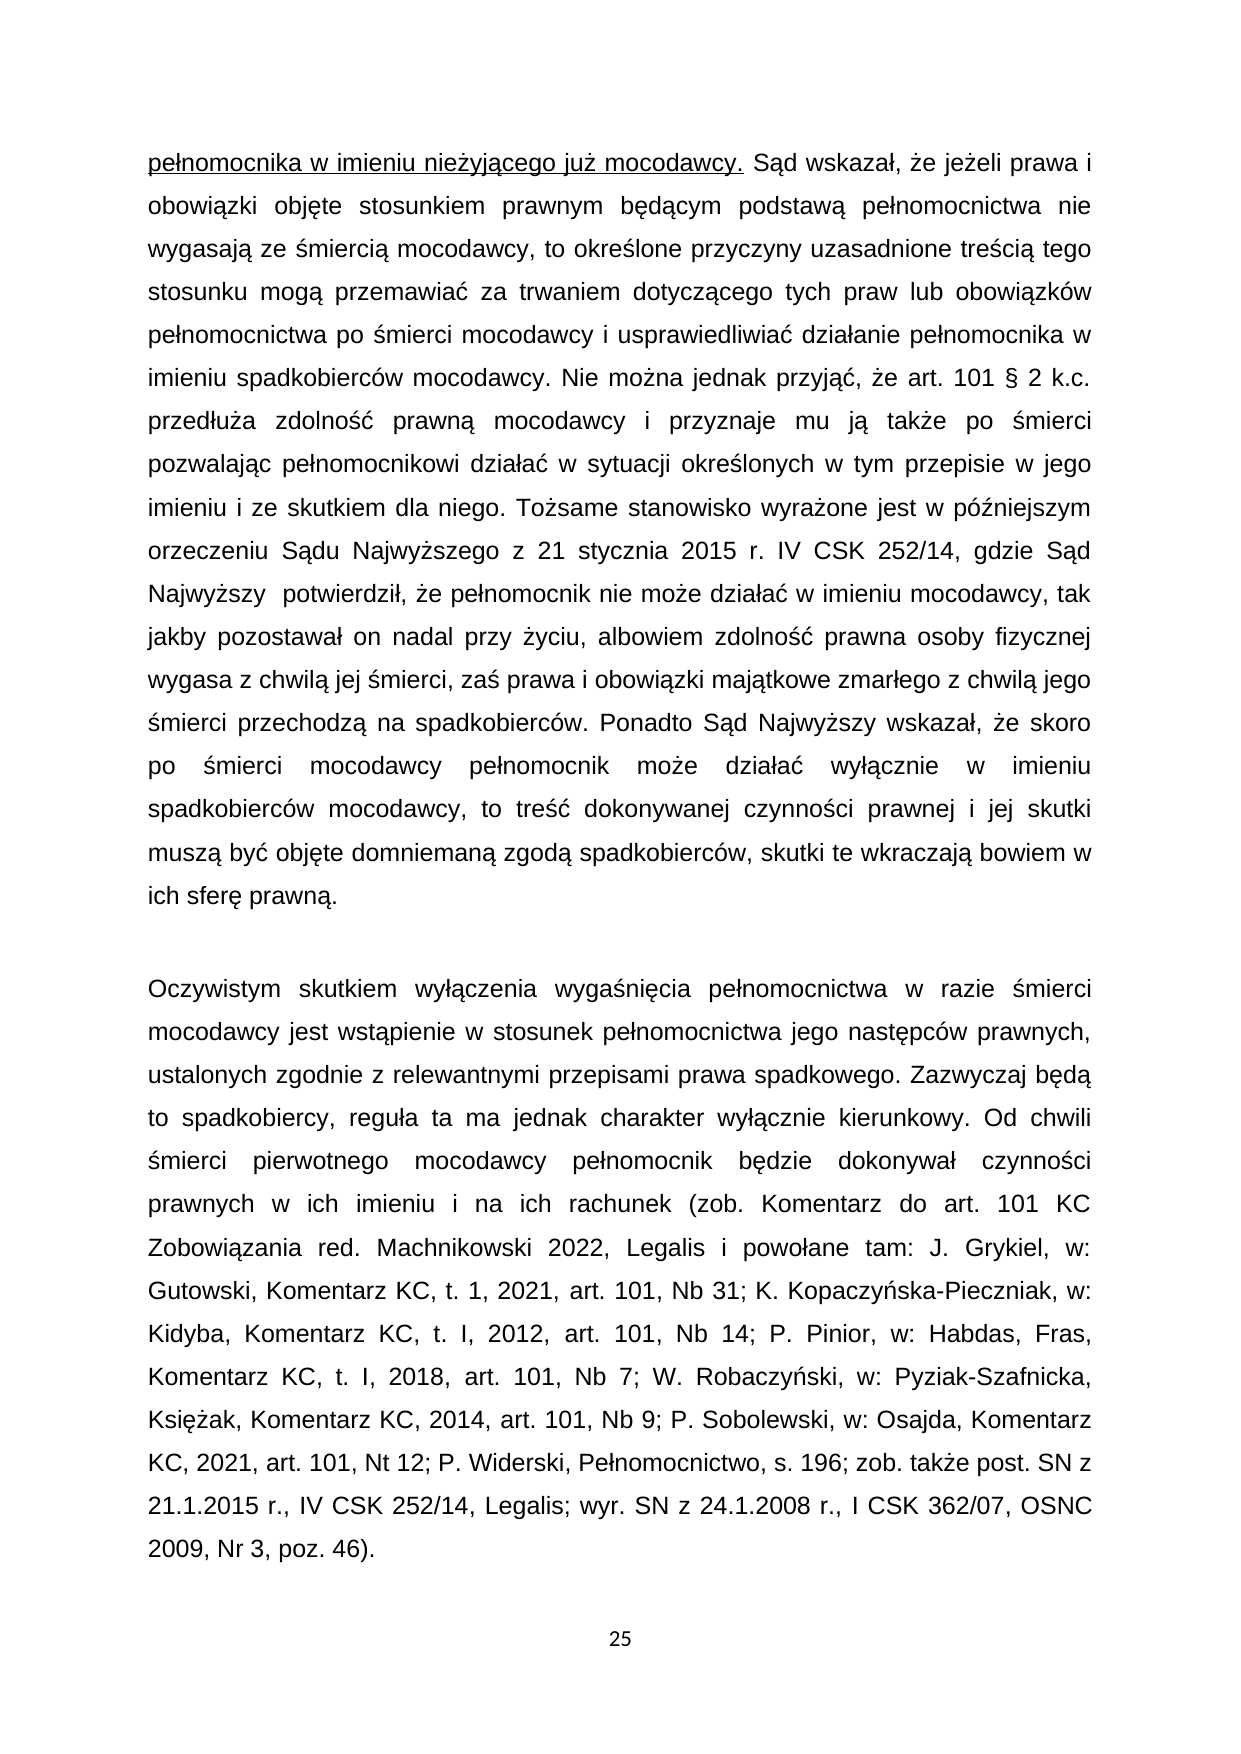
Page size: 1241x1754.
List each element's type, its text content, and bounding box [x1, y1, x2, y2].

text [148, 148, 1093, 909]
text Oczywistym skutkiem wyłączenia wygaśnięcia pełnomocnictwa w razie śmierci mocodawcy jest wstąpienie w stosunek pełnomocnictwa jego następców prawnych, ustalonych zgodnie z relewantnymi przepisami prawa spadkowego. Zazwyczaj będą to spadkobiercy, reguła ta ma jednak charakter wyłącznie kierunkowy. Od chwili śmierci pierwotnego mocodawcy pełnomocnik będzie dokonywał czynności prawnych w ich imieniu i na ich rachunek (zob. Komentarz do art. 101 KC Zobowiązania red. Machnikowski 2022, Legalis i powołane tam: J. Grykiel, w: Gutowski, Komentarz KC, t. 1, 2021, art. 101, Nb 31; K. Kopaczyńska-Pieczniak, w: Kidyba, Komentarz KC, t. I, 2012, art. 101, Nb 14; P. Pinior, w: Habdas, Fras, Komentarz KC, t. I, 2018, art. 101, Nb 7; W. Robaczyński, w: Pyziak-Szafnicka, Księżak, Komentarz KC, 2014, art. 101, Nb 9; P. Sobolewski, w: Osajda, Komentarz KC, 2021, art. 101, Nt 12; P. Widerski, Pełnomocnictwo, s. 196; zob. także post. SN z 21.1.2015 r., IV CSK 252/14, Legalis; wyr. SN z 24.1.2008 r., I CSK 362/07, OSNC 2009, Nr 3, poz. 46). [148, 974, 1093, 1563]
